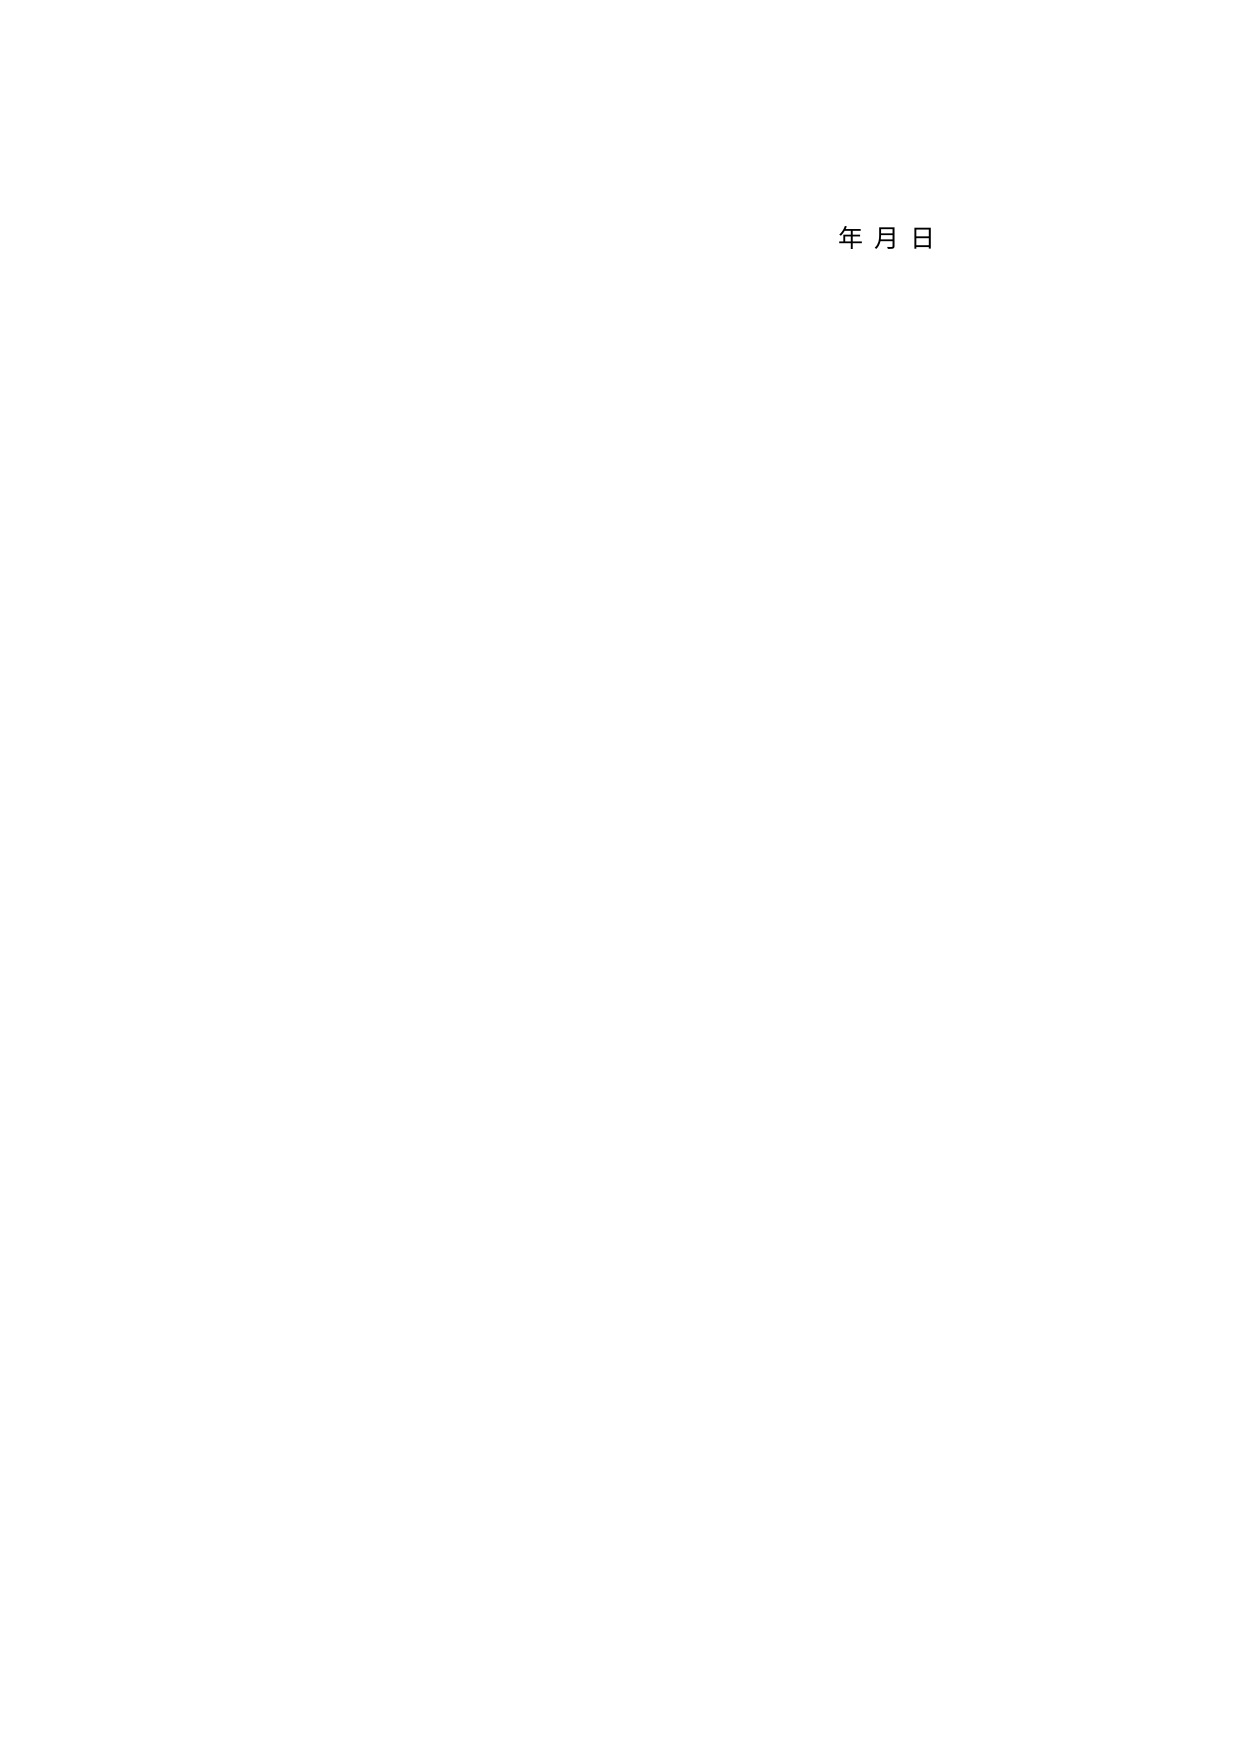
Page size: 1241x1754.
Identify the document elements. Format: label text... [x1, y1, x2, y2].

text 年 月 日 [159, 218, 1078, 255]
